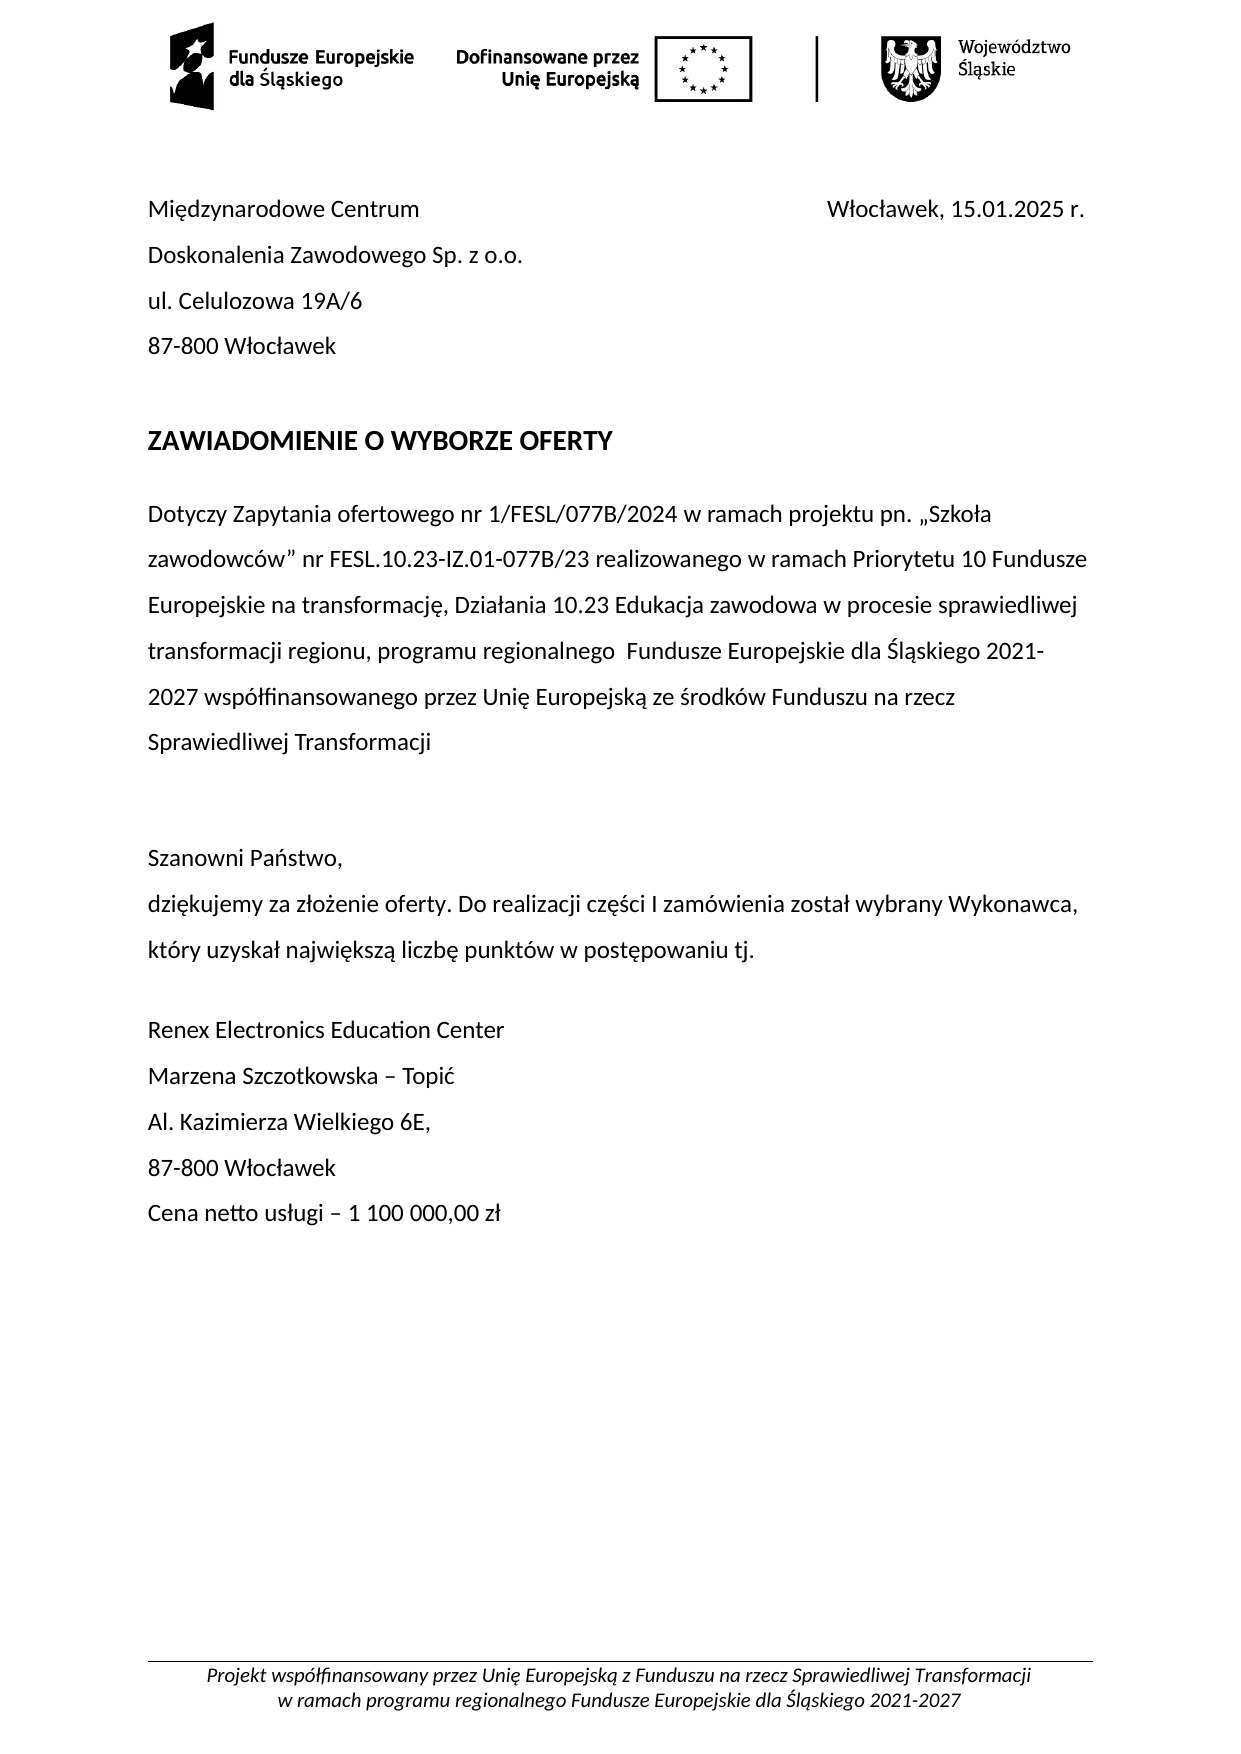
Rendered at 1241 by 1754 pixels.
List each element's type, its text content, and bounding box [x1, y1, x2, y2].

text Doskonalenia Zawodowego Sp. z o.o. [148, 239, 1093, 269]
text 87-800 Włocławek [148, 331, 1093, 361]
text Marzena Szczotkowska – Topić [148, 1060, 1093, 1091]
text Cena netto usługi – 1 100 000,00 zł [148, 1197, 1093, 1228]
text Dotyczy Zapytania ofertowego nr 1/FESL/077B/2024 w ramach projektu pn. „Szkoła zawodowców” nr FESL.10.23-IZ.01-077B/23 realizowanego w ramach Priorytetu 10 Fundusze Europejskie na transformację, Działania 10.23 Edukacja zawodowa w procesie sprawiedliwej transformacji regionu, programu regionalnego Fundusze Europejskie dla Śląskiego 2021-2027 współfinansowanego przez Unię Europejską ze środków Funduszu na rzecz Sprawiedliwej Transformacji [148, 498, 1093, 757]
text Szanowni Państwo, [148, 842, 1093, 873]
text Al. Kazimierza Wielkiego 6E, [148, 1106, 1093, 1136]
text Międzynarodowe Centrum Włocławek, 15.01.2025 r. [148, 193, 1093, 224]
picture [147, 0, 1093, 133]
text ZAWIADOMIENIE O WYBORZE OFERTY [148, 422, 1093, 458]
text ul. Celulozowa 19A/6 [148, 285, 1093, 315]
text dziękujemy za złożenie oferty. Do realizacji części I zamówienia został wybrany Wykonawca, który uzyskał największą liczbę punktów w postępowaniu tj. [148, 888, 1093, 964]
text 87-800 Włocławek [148, 1152, 1093, 1182]
text Renex Electronics Education Center [148, 1014, 1093, 1045]
